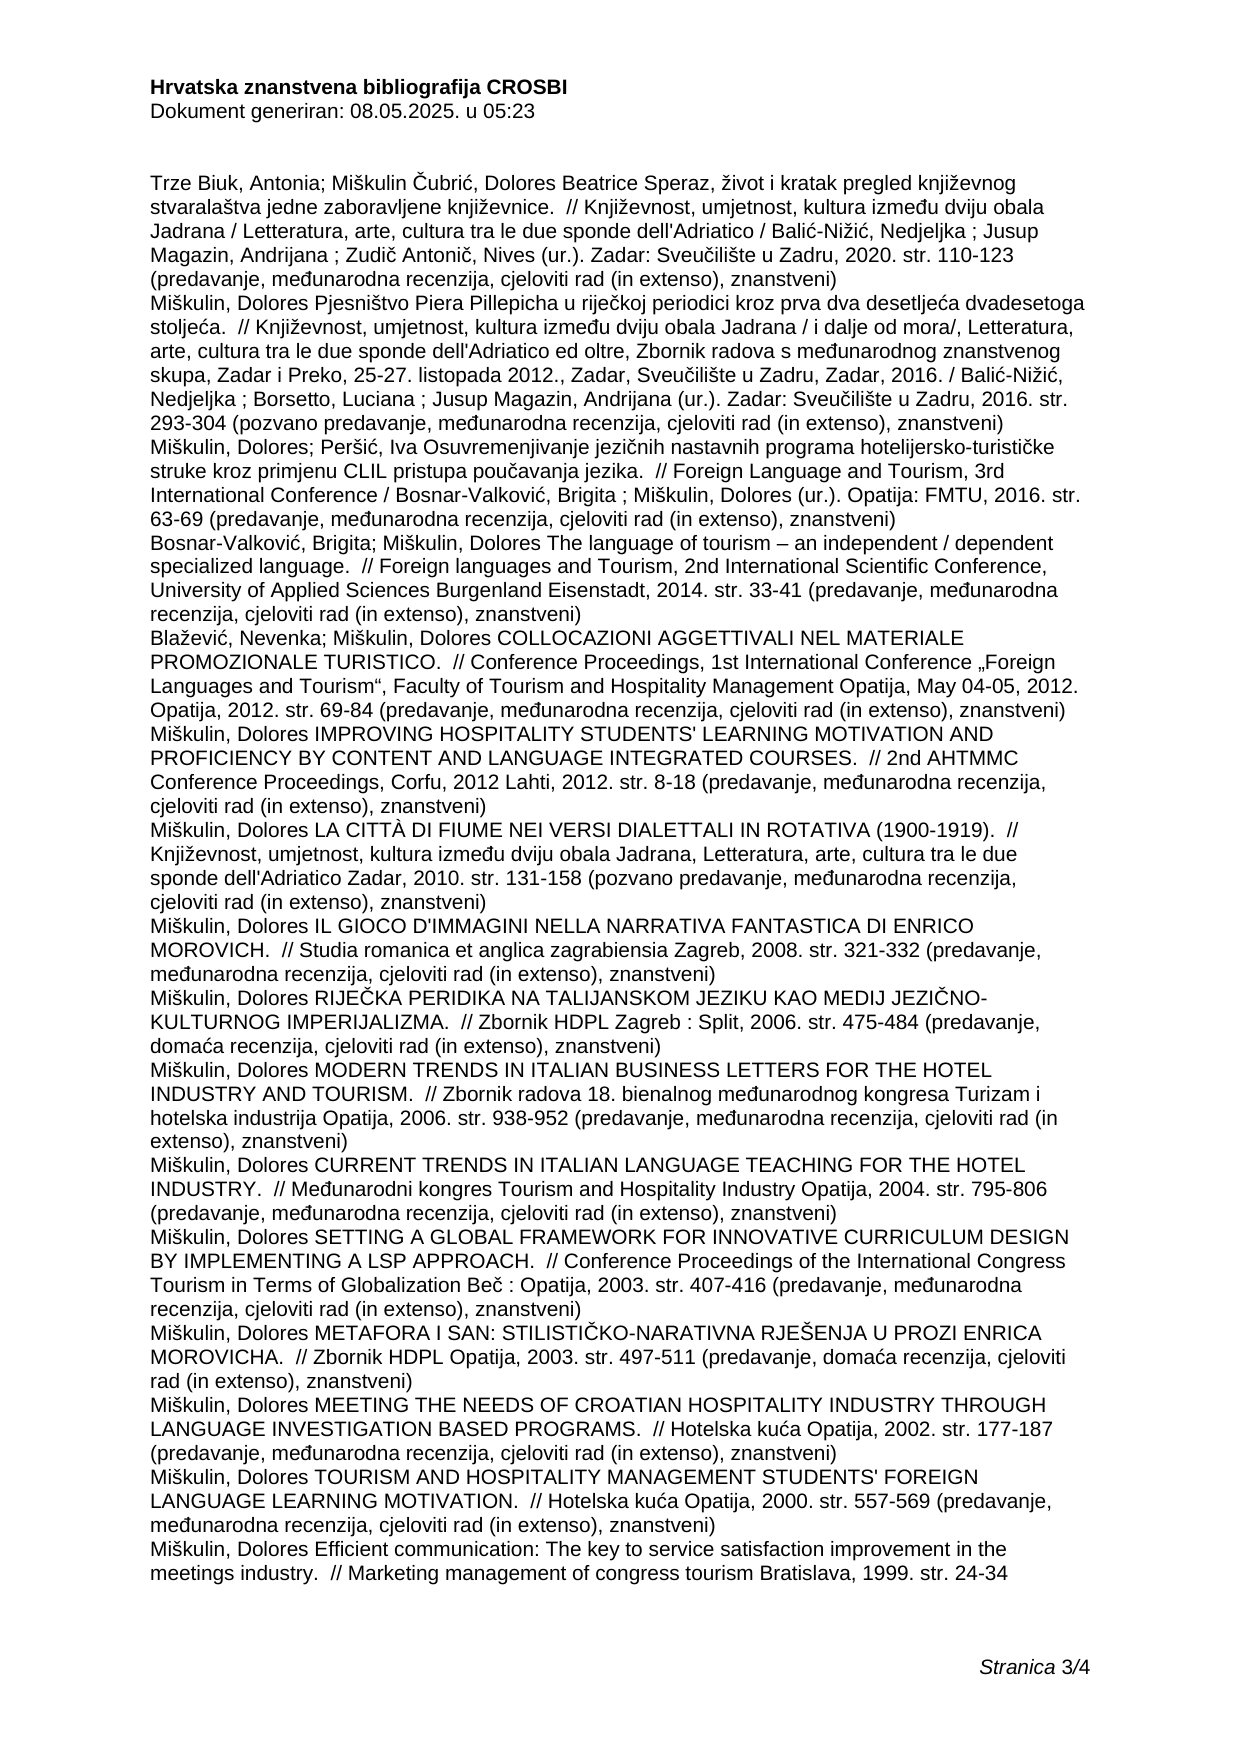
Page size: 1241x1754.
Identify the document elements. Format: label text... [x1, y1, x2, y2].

text Miškulin, Dolores [150, 1465, 1090, 1537]
text Blažević, Nevenka; Miškulin, Dolores [150, 626, 1090, 722]
text Miškulin, Dolores [150, 914, 1090, 986]
text Miškulin, Dolores [150, 1393, 1090, 1465]
text Miškulin, Dolores [150, 291, 1090, 434]
text Miškulin, Dolores [150, 1321, 1090, 1393]
text Miškulin, Dolores [150, 1057, 1090, 1153]
text Miškulin, Dolores [150, 1537, 1090, 1584]
text Trze Biuk, Antonia; Miškulin Čubrić, Dolores [150, 171, 1090, 291]
text Bosnar-Valković, Brigita; Miškulin, Dolores [150, 530, 1090, 626]
text Miškulin, Dolores; Peršić, Iva [150, 434, 1090, 530]
text Miškulin, Dolores [150, 1225, 1090, 1321]
text Miškulin, Dolores [150, 986, 1090, 1057]
text Miškulin, Dolores [150, 818, 1090, 914]
text Miškulin, Dolores [150, 1153, 1090, 1225]
text Miškulin, Dolores [150, 722, 1090, 818]
